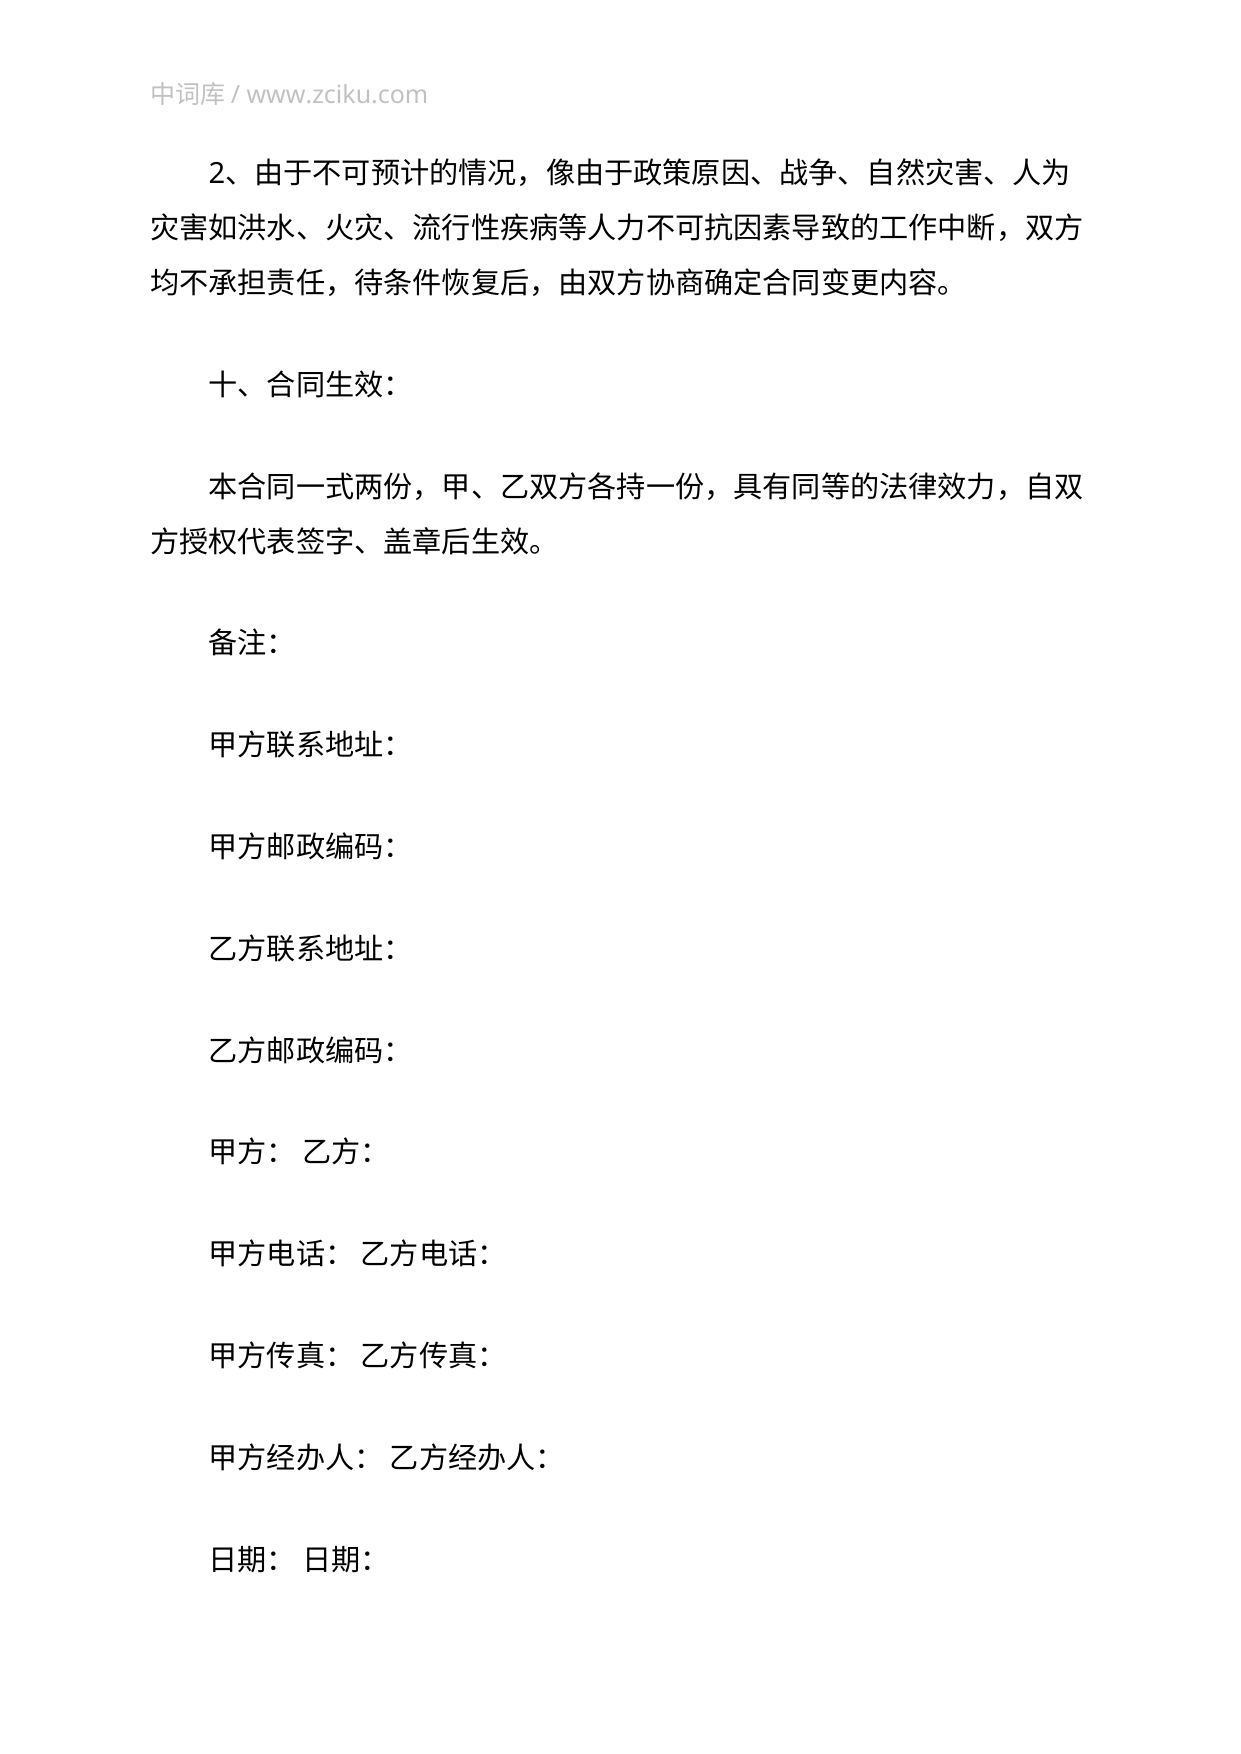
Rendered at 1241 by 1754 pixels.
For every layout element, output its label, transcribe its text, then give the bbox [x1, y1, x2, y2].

text 甲方联系地址： [150, 722, 1090, 764]
text 甲方传真： 乙方传真： [150, 1332, 1090, 1375]
text 甲方电话： 乙方电话： [150, 1231, 1090, 1273]
text 本合同一式两份，甲、乙双方各持一份，具有同等的法律效力，自双方授权代表签字、盖章后生效。 [150, 463, 1090, 561]
text 日期： 日期： [150, 1536, 1090, 1578]
text 乙方邮政编码： [150, 1027, 1090, 1069]
text 甲方邮政编码： [150, 824, 1090, 866]
text 十、合同生效： [150, 362, 1090, 404]
text 乙方联系地址： [150, 925, 1090, 968]
text 备注： [150, 620, 1090, 662]
text 2、由于不可预计的情况，像由于政策原因、战争、自然灾害、人为灾害如洪水、火灾、流行性疾病等人力不可抗因素导致的工作中断，双方均不承担责任，待条件恢复后，由双方协商确定合同变更内容。 [150, 150, 1090, 302]
text 甲方： 乙方： [150, 1129, 1090, 1171]
text 甲方经办人： 乙方经办人： [150, 1434, 1090, 1477]
